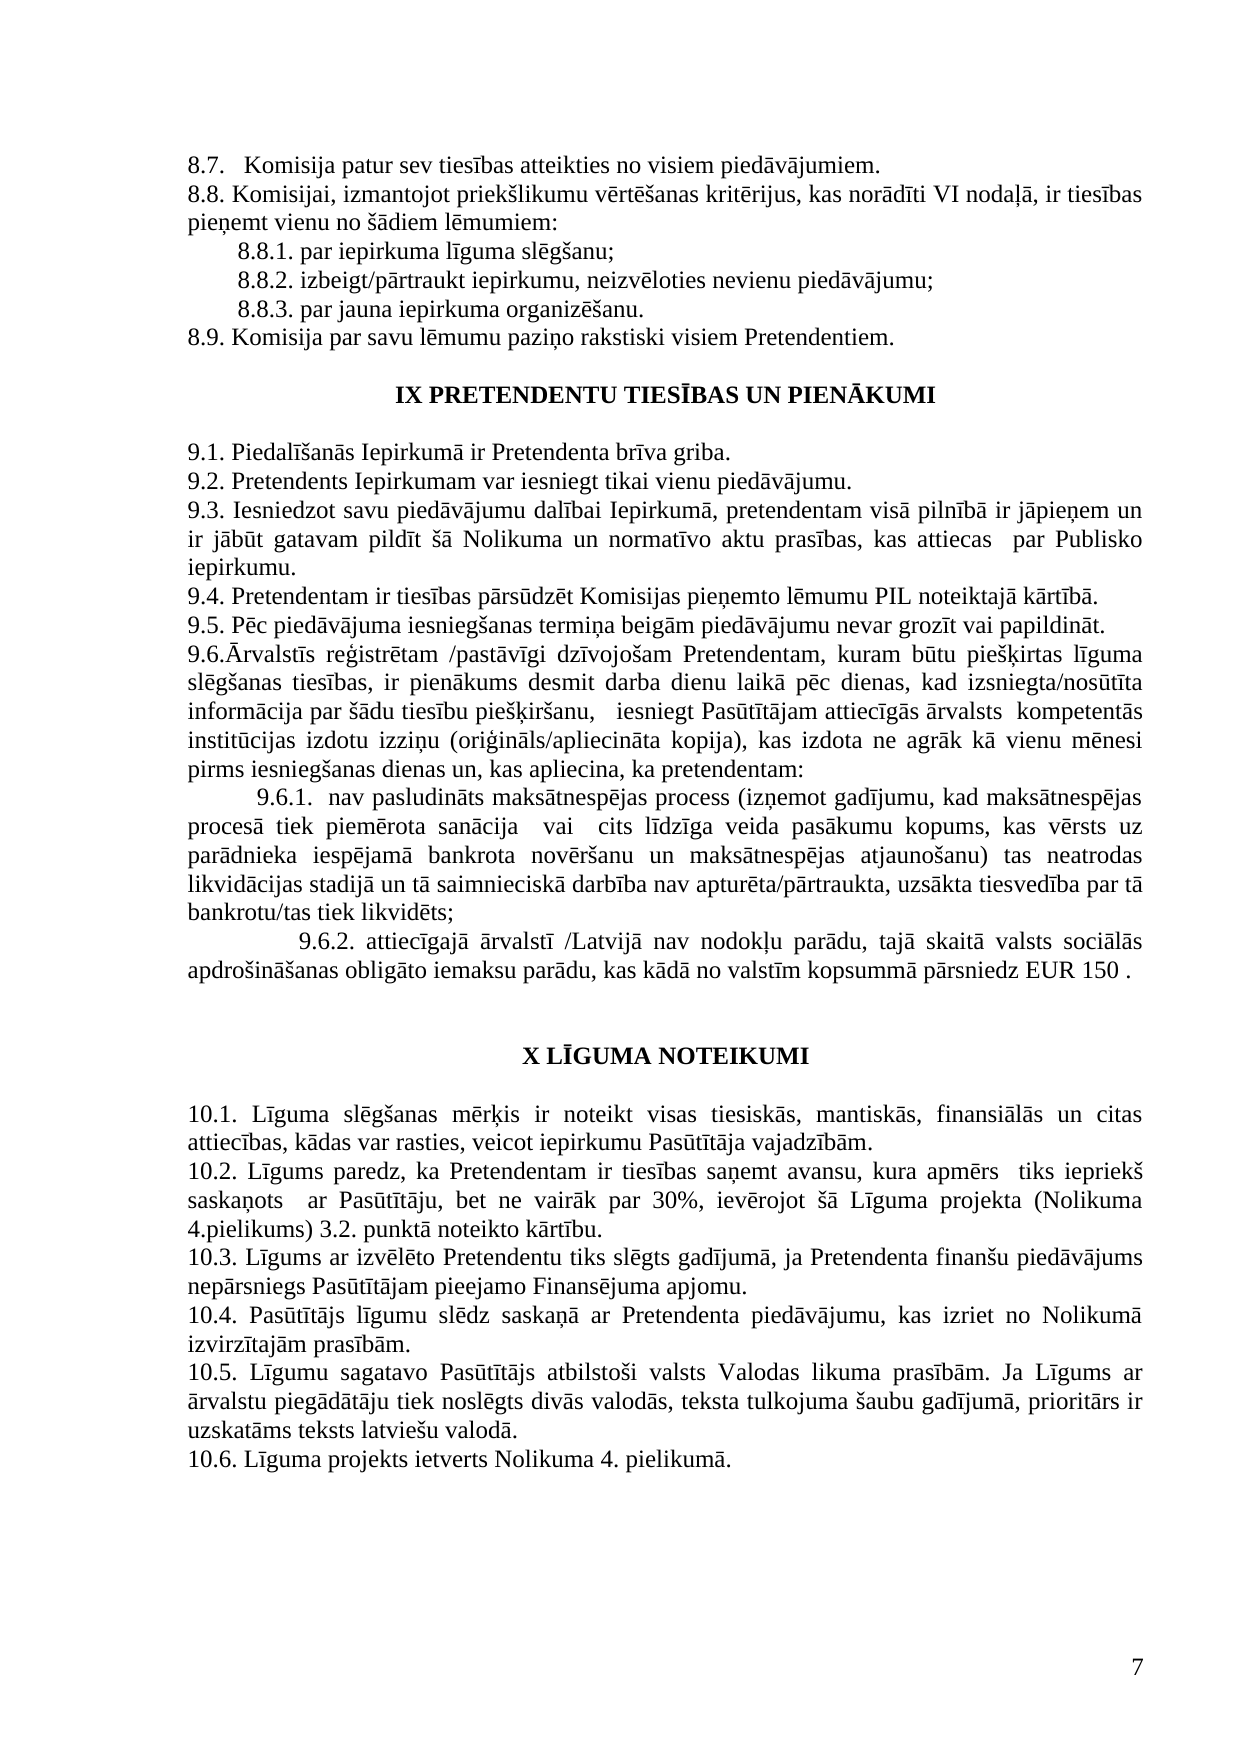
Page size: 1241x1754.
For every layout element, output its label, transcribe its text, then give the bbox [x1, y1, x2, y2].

text 9.3. Iesniedzot savu piedāvājumu dalībai Iepirkumā, pretendentam visā pilnībā ir jāpieņem un ir jābūt gatavam pildīt šā Nolikuma un normatīvo aktu prasības, kas attiecas par Publisko iepirkumu. [187, 495, 1144, 581]
text 9.6.Ārvalstīs reģistrētam /pastāvīgi dzīvojošam Pretendentam, kuram būtu piešķirtas līguma slēgšanas tiesības, ir pienākums desmit darba dienu laikā pēc dienas, kad izsniegta/nosūtīta informācija par šādu tiesību piešķiršanu, iesniegt Pasūtītājam attiecīgās ārvalsts kompetentās institūcijas izdotu izziņu (oriģināls/apliecināta kopija), kas izdota ne agrāk kā vienu mēnesi pirms iesniegšanas dienas un, kas apliecina, ka pretendentam: [187, 639, 1144, 782]
text 9.5. Pēc piedāvājuma iesniegšanas termiņa beigām piedāvājumu nevar grozīt vai papildināt. [187, 610, 1144, 639]
text 10.4. Pasūtītājs līgumu slēdz saskaņā ar Pretendenta piedāvājumu, kas izriet no Nolikumā izvirzītajām prasībām. [187, 1300, 1144, 1357]
text 10.1. Līguma slēgšanas mērķis ir noteikt visas tiesiskās, mantiskās, finansiālās un citas attiecības, kādas var rasties, veicot iepirkumu Pasūtītāja vajadzībām. [187, 1099, 1144, 1156]
text 10.3. Līgums ar izvēlēto Pretendentu tiks slēgts gadījumā, ja Pretendenta finanšu piedāvājums nepārsniegs Pasūtītājam pieejamo Finansējuma apjomu. [187, 1242, 1144, 1300]
text 8.8.2. izbeigt/pārtraukt iepirkumu, neizvēloties nevienu piedāvājumu; [187, 265, 1144, 294]
text 8.9. Komisija par savu lēmumu paziņo rakstiski visiem Pretendentiem. [187, 322, 1144, 351]
text 10.2. Līgums paredz, ka Pretendentam ir tiesības saņemt avansu, kura apmērs tiks iepriekš saskaņots ar Pasūtītāju, bet ne vairāk par 30%, ievērojot šā Līguma projekta (Nolikuma 4.pielikums) 3.2. punktā noteikto kārtību. [187, 1156, 1144, 1242]
text 10.6. Līguma projekts ietverts Nolikuma 4. pielikumā. [187, 1444, 1144, 1472]
text 10.5. Līgumu sagatavo Pasūtītājs atbilstoši valsts Valodas likuma prasībām. Ja Līgums ar ārvalstu piegādātāju tiek noslēgts divās valodās, teksta tulkojuma šaubu gadījumā, prioritārs ir uzskatāms teksts latviešu valodā. [187, 1357, 1144, 1444]
text 9.6.1. nav pasludināts maksātnespējas process (izņemot gadījumu, kad maksātnespējas procesā tiek piemērota sanācija vai cits līdzīga veida pasākumu kopums, kas vērsts uz parādnieka iespējamā bankrota novēršanu un maksātnespējas atjaunošanu) tas neatrodas likvidācijas stadijā un tā saimnieciskā darbība nav apturēta/pārtraukta, uzsākta tiesvedība par tā bankrotu/tas tiek likvidēts; [187, 782, 1144, 926]
text 8.7. Komisija patur sev tiesības atteikties no visiem piedāvājumiem. [187, 150, 1144, 179]
text 8.8.3. par jauna iepirkuma organizēšanu. [187, 294, 1144, 322]
text IX PRETENDENTU TIESĪBAS UN PIENĀKUMI [187, 380, 1144, 409]
text 9.1. Piedalīšanās Iepirkumā ir Pretendenta brīva griba. [187, 437, 1144, 466]
text 8.8. Komisijai, izmantojot priekšlikumu vērtēšanas kritērijus, kas norādīti VI nodaļā, ir tiesības pieņemt vienu no šādiem lēmumiem: [187, 179, 1144, 236]
text 9.2. Pretendents Iepirkumam var iesniegt tikai vienu piedāvājumu. [187, 466, 1144, 495]
text 8.8.1. par iepirkuma līguma slēgšanu; [187, 236, 1144, 265]
text 9.4. Pretendentam ir tiesības pārsūdzēt Komisijas pieņemto lēmumu PIL noteiktajā kārtībā. [187, 581, 1144, 610]
text X LĪGUMA NOTEIKUMI [187, 1041, 1144, 1070]
text 9.6.2. attiecīgajā ārvalstī /Latvijā nav nodokļu parādu, tajā skaitā valsts sociālās apdrošināšanas obligāto iemaksu parādu, kas kādā no valstīm kopsummā pārsniedz EUR 150 . [187, 926, 1144, 984]
